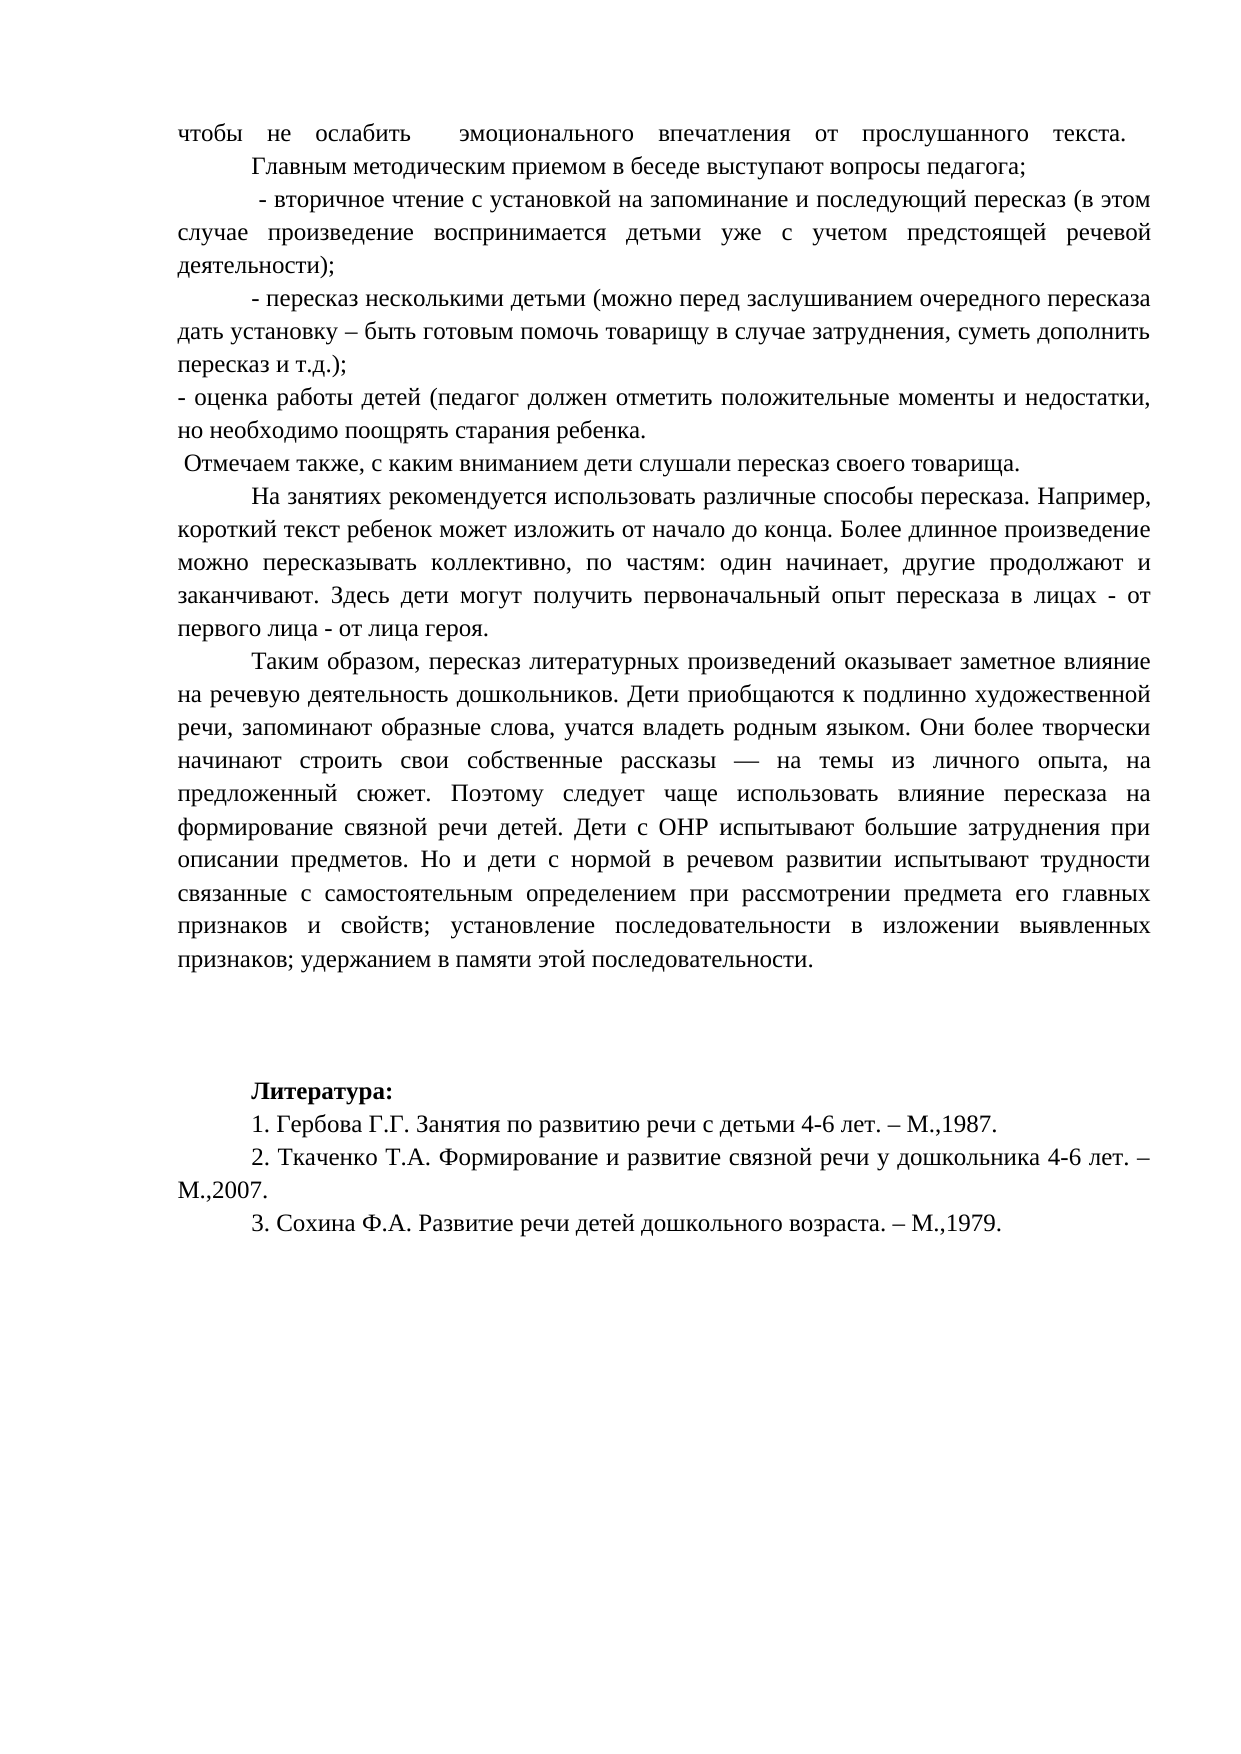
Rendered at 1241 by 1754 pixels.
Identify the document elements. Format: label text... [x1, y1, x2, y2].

text Отмечаем также, с каким вниманием дети слушали пересказ своего товарища. [177, 448, 1152, 477]
text - вторичное чтение с установкой на запоминание и последующий пересказ (в этом случае произведение воспринимается детьми уже с учетом предстоящей речевой деятельности); [177, 184, 1152, 279]
text 1. Гербова Г.Г. Занятия по развитию речи с детьми 4-6 лет. – М.,1987. [177, 1109, 1152, 1137]
text Таким образом, пересказ литературных произведений оказывает заметное влияние на речевую деятельность дошкольников. Дети приобщаются к подлинно художественной речи, запоминают образные слова, учатся владеть родным языком. Они более творчески начинают строить свои собственные рассказы — на темы из личного опыта, на предложенный сюжет. Поэтому следует чаще использовать влияние пересказа на формирование связной речи детей. Дети с ОНР испытывают большие затруднения при описании предметов. Но и дети с нормой в речевом развитии испытывают трудности связанные с самостоятельным определением при рассмотрении предмета его главных признаков и свойств; установление последовательности в изложении выявленных признаков; удержанием в памяти этой последовательности. [177, 646, 1152, 972]
text На занятиях рекомендуется использовать различные способы пересказа. Например, короткий текст ребенок может изложить от начало до конца. Более длинное произведение можно пересказывать коллективно, по частям: один начинает, другие продолжают и заканчивают. Здесь дети могут получить первоначальный опыт пересказа в лицах - от первого лица - от лица героя. [177, 481, 1152, 642]
text 2. Ткаченко Т.А. Формирование и развитие связной речи у дошкольника 4-6 лет. – М.,2007. [177, 1142, 1152, 1203]
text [177, 118, 1152, 180]
text - пересказ несколькими детьми (можно перед заслушиванием очередного пересказа дать установку – быть готовым помочь товарищу в случае затруднения, суметь дополнить пересказ и т.д.); [177, 283, 1152, 378]
text - оценка работы детей (педагог должен отметить положительные моменты и недостатки, но необходимо поощрять старания ребенка. [177, 382, 1152, 444]
text 3. Сохина Ф.А. Развитие речи детей дошкольного возраста. – М.,1979. [177, 1208, 1152, 1237]
text Литература: [177, 1076, 1152, 1104]
